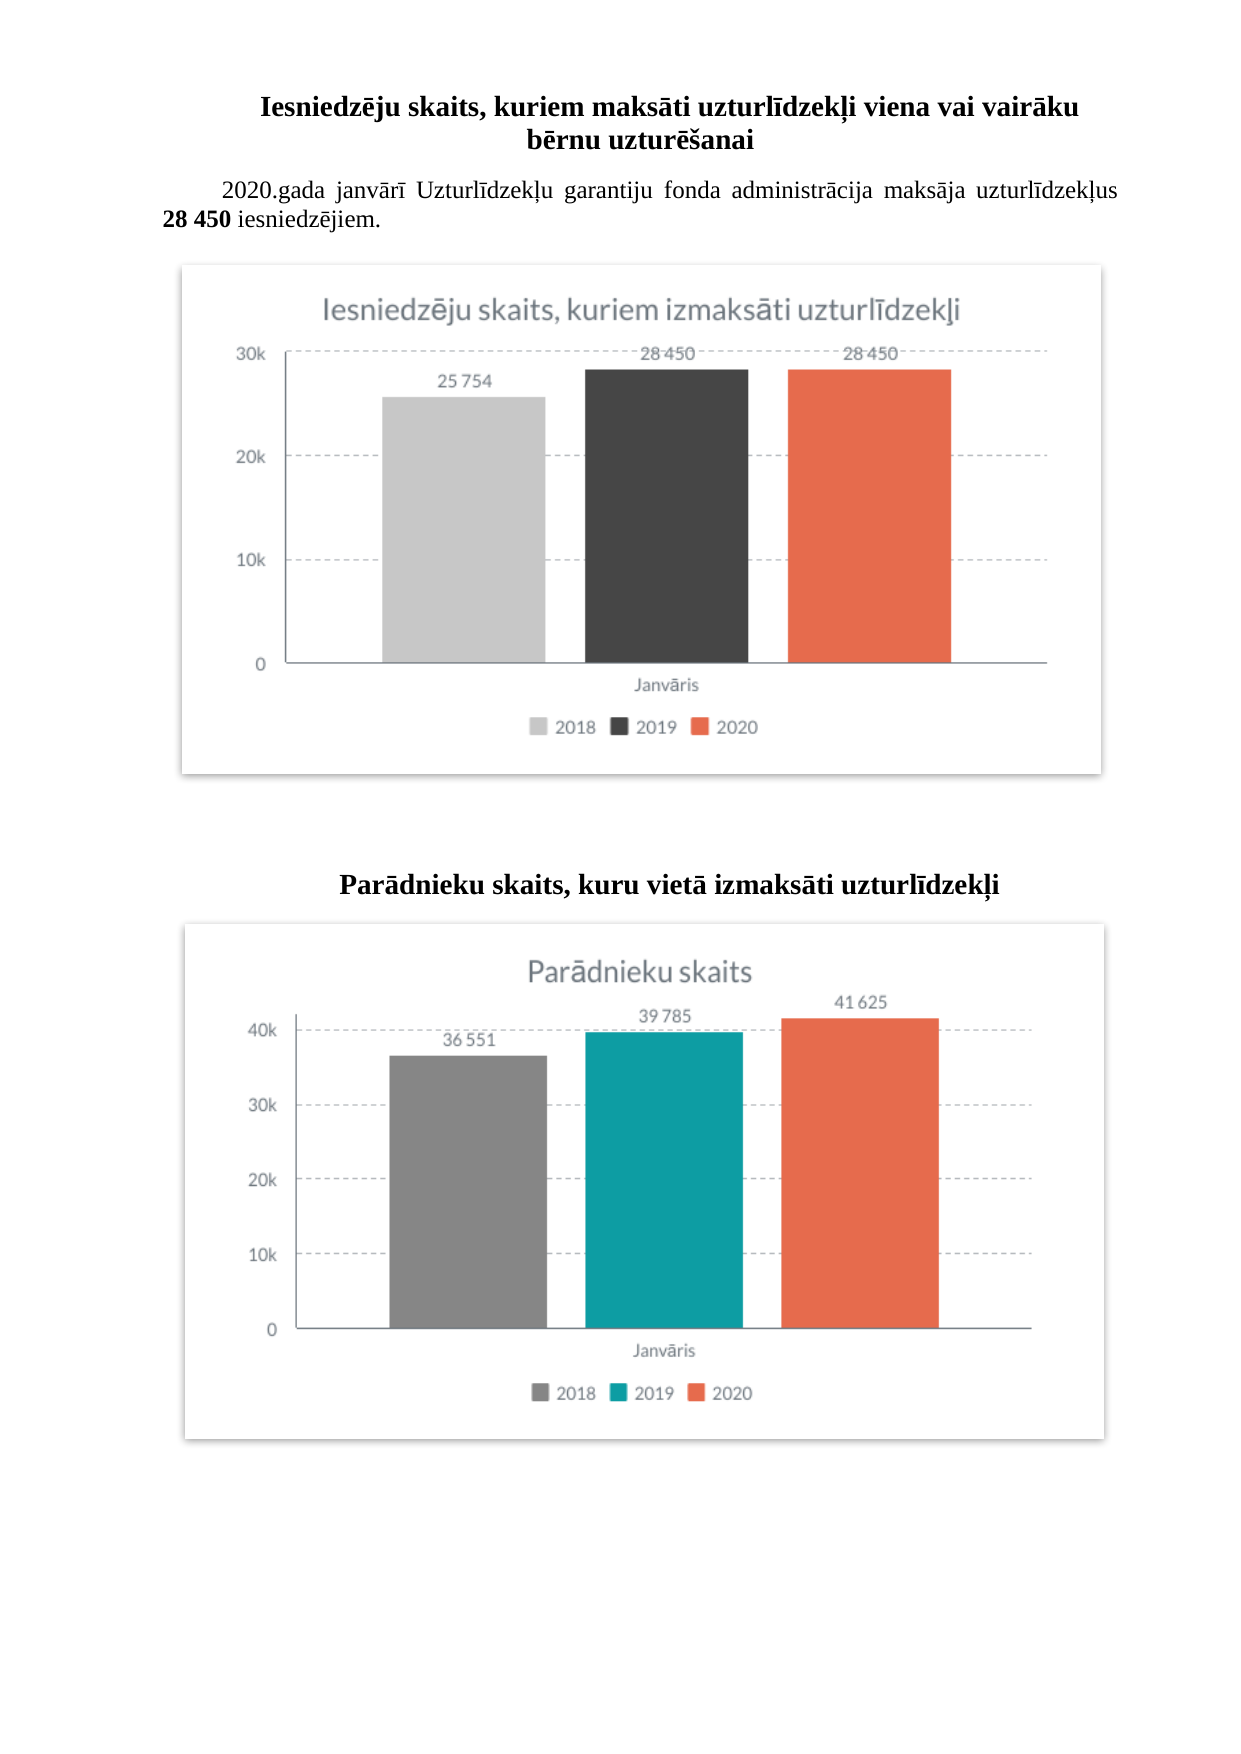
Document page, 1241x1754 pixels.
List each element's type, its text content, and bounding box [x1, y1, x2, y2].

text Parādnieku skaits, kuru vietā izmaksāti uzturlīdzekļi [133, 867, 1118, 901]
picture [196, 280, 1087, 759]
text Iesniedzēju skaits, kuriem maksāti uzturlīdzekļi viena vai vairāku bērnu uzturēšanai [162, 89, 1118, 156]
text 2020.gada janvārī Uzturlīdzekļu garantiju fonda administrācija maksāja uzturlīdzekļus 28 450 iesniedzējiem. [162, 175, 1118, 232]
picture [199, 939, 1089, 1425]
